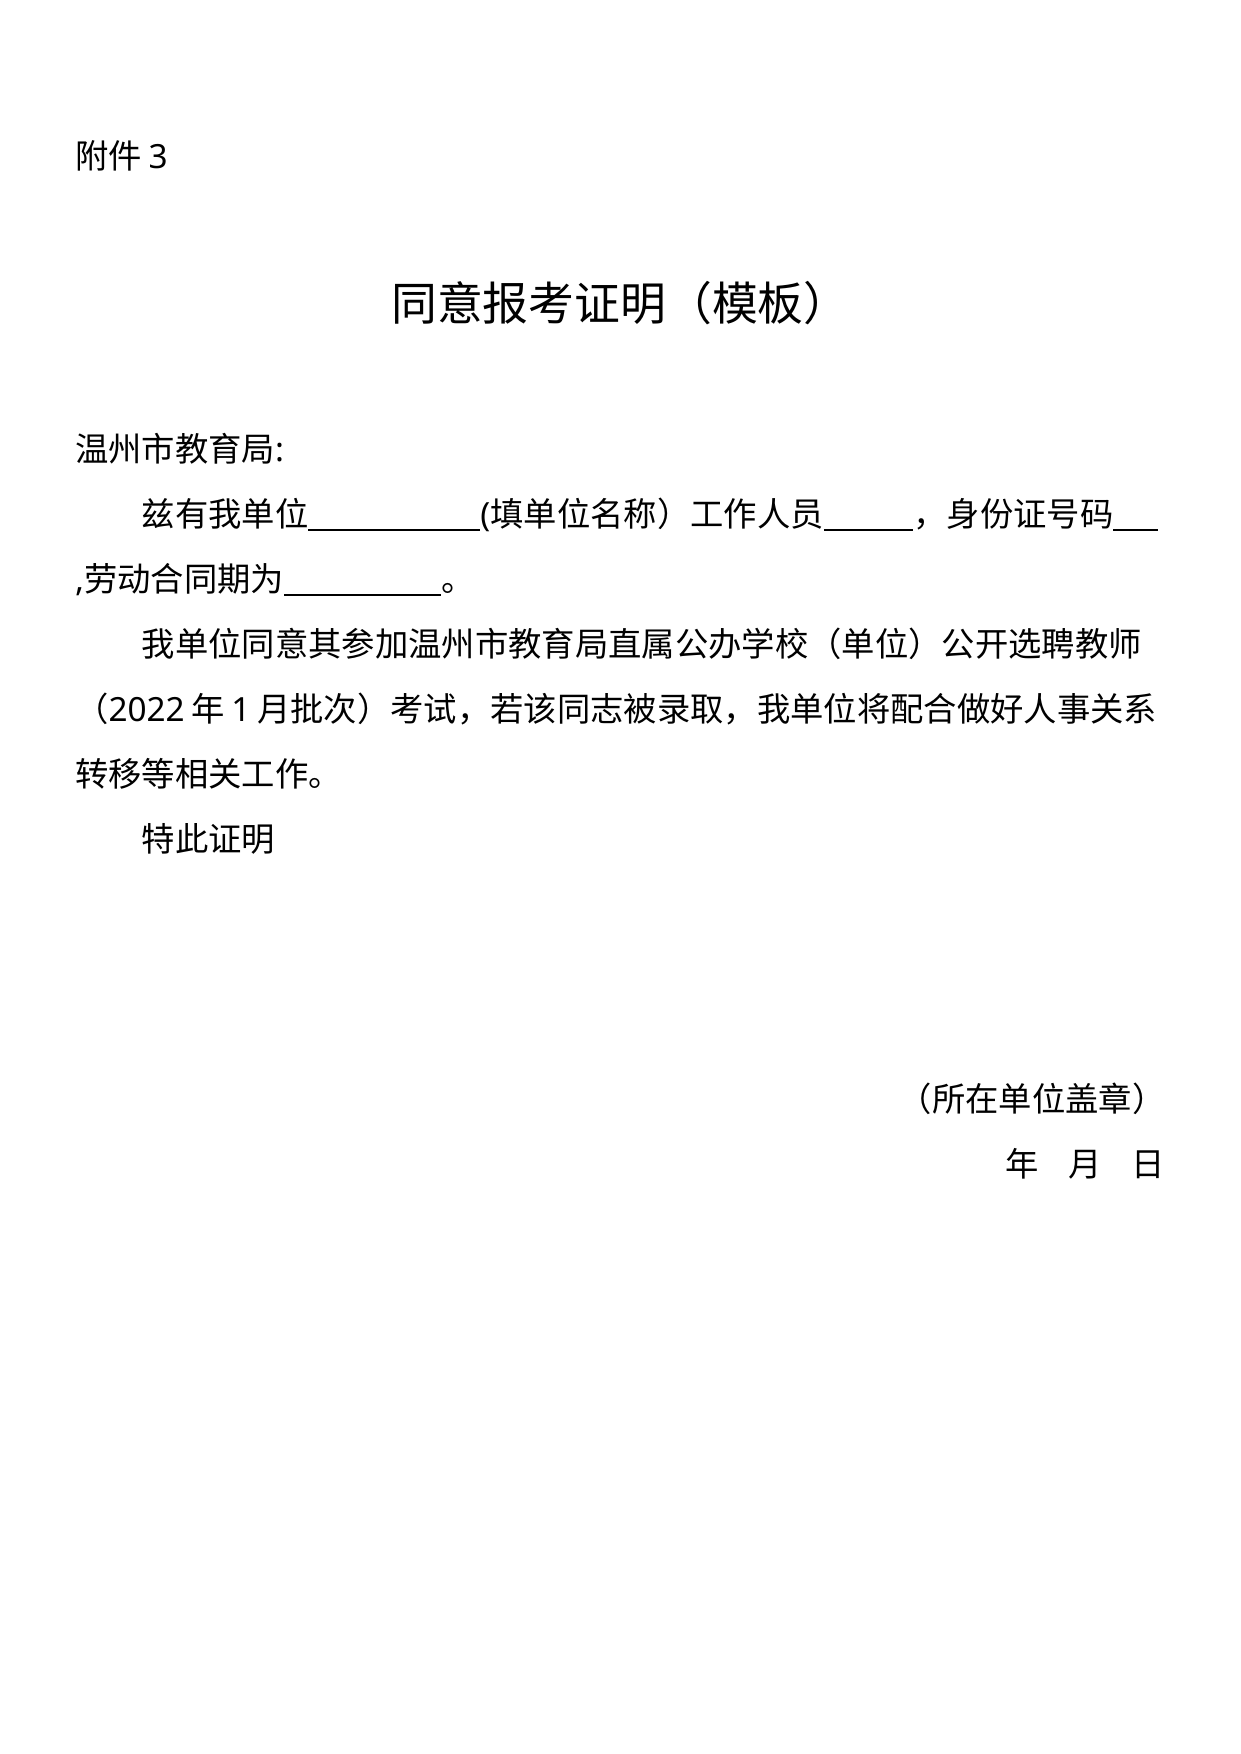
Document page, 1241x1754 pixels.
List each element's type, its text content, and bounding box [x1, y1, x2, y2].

text 兹有我单位 (填单位名称）工作人员 ，身份证号码 ,劳动合同期为 。 [75, 479, 1165, 609]
text 年 月 日 [75, 1129, 1165, 1194]
text （所在单位盖章） [75, 1064, 1165, 1129]
text 我单位同意其参加温州市教育局直属公办学校（单位）公开选聘教师（2022年1月批次）考试，若该同志被录取，我单位将配合做好人事关系转移等相关工作。 [75, 609, 1165, 804]
text 同意报考证明（模板） [75, 252, 1165, 349]
text 附件3 [75, 122, 1165, 187]
text 温州市教育局: [75, 414, 1165, 479]
text 特此证明 [75, 804, 1165, 869]
